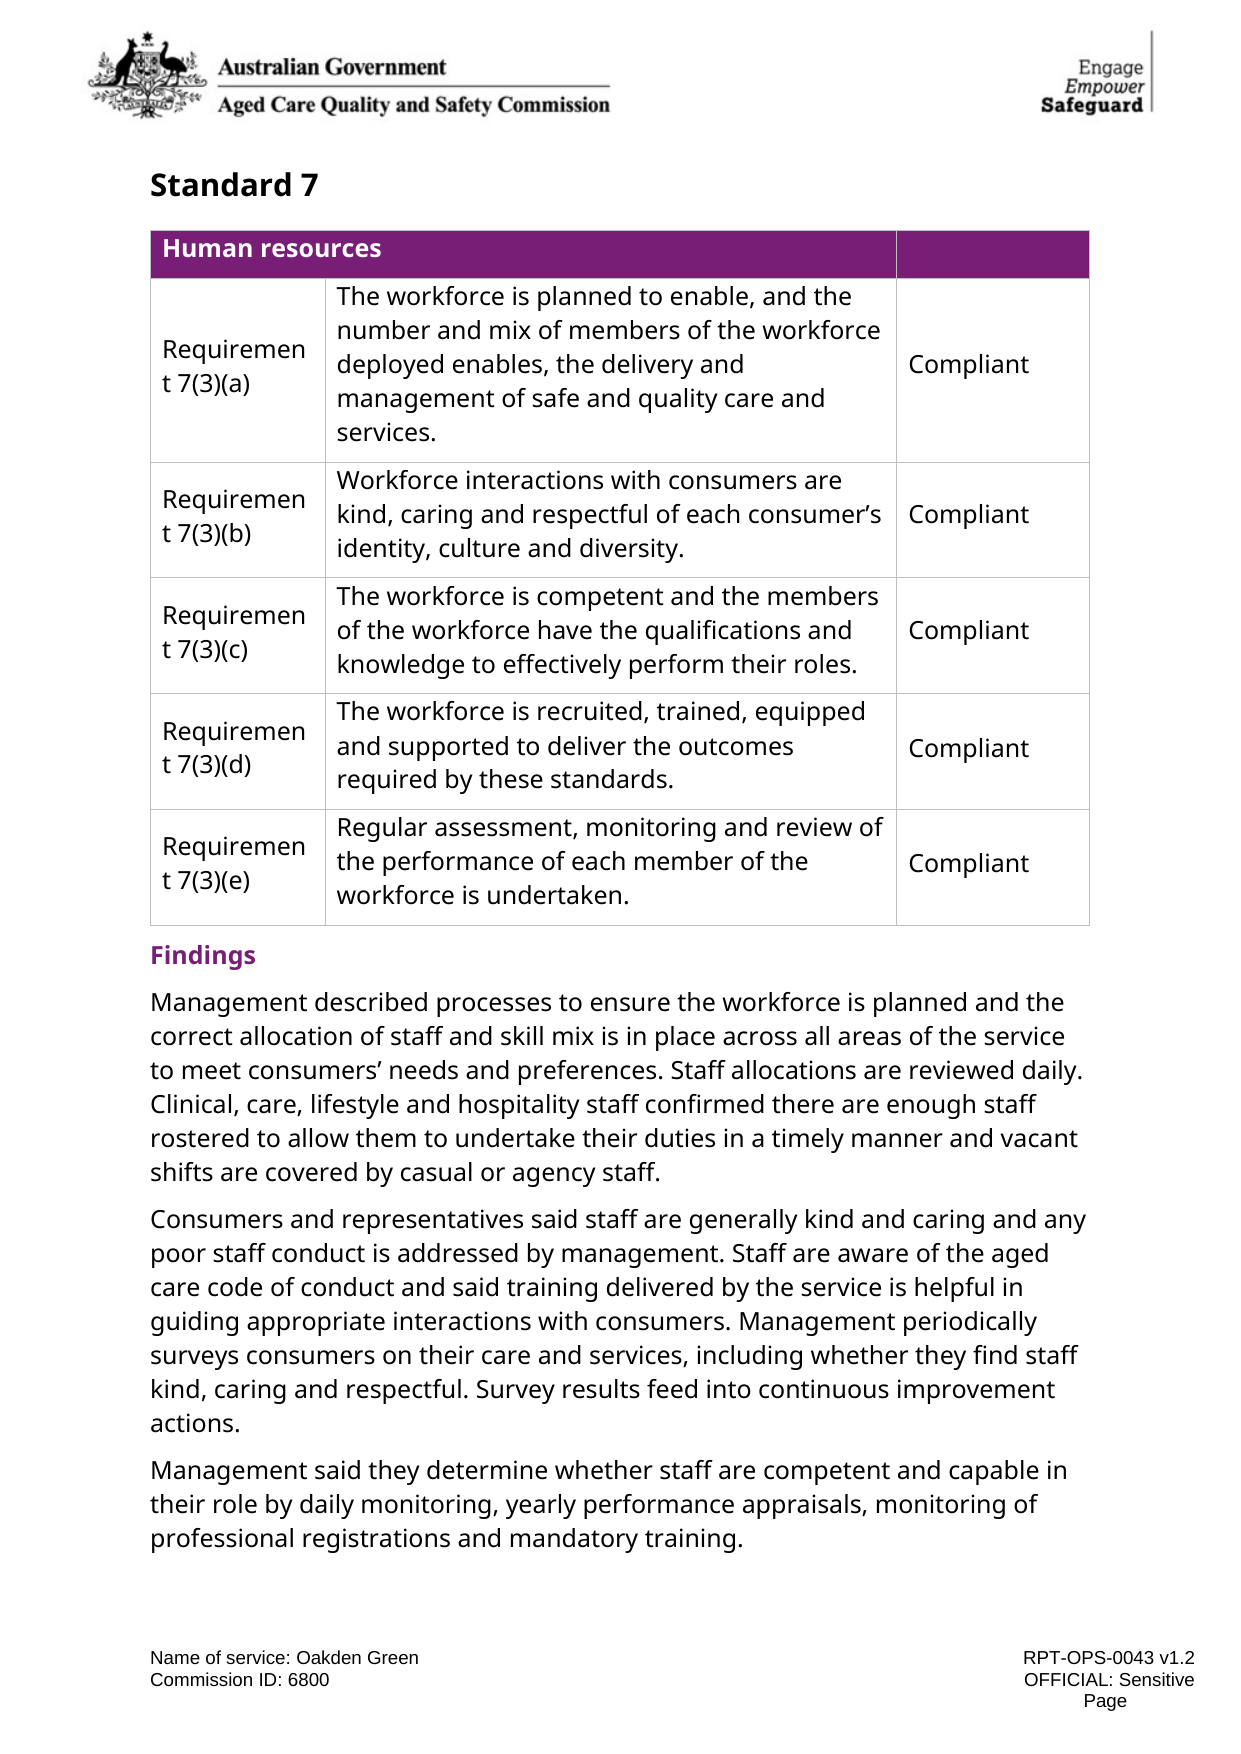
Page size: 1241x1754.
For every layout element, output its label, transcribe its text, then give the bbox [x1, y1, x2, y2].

text Management said they determine whether staff are competent and capable in their role by daily monitoring, yearly performance appraisals, monitoring of professional registrations and mandatory training. [150, 1452, 1090, 1554]
table_cell Workforce interactions with consumers are kind, caring and respectful of each consumer’s identity, culture and diversity. [326, 463, 896, 577]
subtitle Standard 7 [150, 162, 1090, 205]
table_cell [897, 694, 1089, 809]
table_cell Requirement 7(3)(c) [151, 578, 325, 693]
table_cell [897, 279, 1089, 462]
table_cell [897, 578, 1089, 693]
table_header Human resources [151, 231, 896, 278]
text Consumers and representatives said staff are generally kind and caring and any poor staff conduct is addressed by management. Staff are aware of the aged care code of conduct and said training delivered by the service is helpful in guiding appropriate interactions with consumers. Management periodically surveys consumers on their care and services, including whether they find staff kind, caring and respectful. Survey results feed into continuous improvement actions. [150, 1201, 1090, 1440]
table_cell Requirement 7(3)(d) [151, 694, 325, 809]
text Management described processes to ensure the workforce is planned and the correct allocation of staff and skill mix is in place across all areas of the service to meet consumers’ needs and preferences. Staff allocations are reviewed daily. Clinical, care, lifestyle and hospitality staff confirmed there are enough staff rostered to allow them to undertake their duties in a timely manner and vacant shifts are covered by casual or agency staff. [150, 984, 1090, 1189]
table_cell The workforce is competent and the members of the workforce have the qualifications and knowledge to effectively perform their roles. [326, 578, 896, 693]
table_cell Requirement 7(3)(b) [151, 463, 325, 577]
table_cell Requirement 7(3)(e) [151, 810, 325, 924]
table_cell [897, 463, 1089, 577]
subtitle Findings [150, 938, 1090, 972]
picture [0, 23, 1241, 131]
table_cell [897, 810, 1089, 924]
table_header [897, 231, 1089, 278]
table_cell The workforce is planned to enable, and the number and mix of members of the workforce deployed enables, the delivery and management of safe and quality care and services. [326, 279, 896, 462]
table_cell The workforce is recruited, trained, equipped and supported to deliver the outcomes required by these standards. [326, 694, 896, 809]
table_cell Regular assessment, monitoring and review of the performance of each member of the workforce is undertaken. [326, 810, 896, 924]
table_cell Requirement 7(3)(a) [151, 279, 325, 462]
